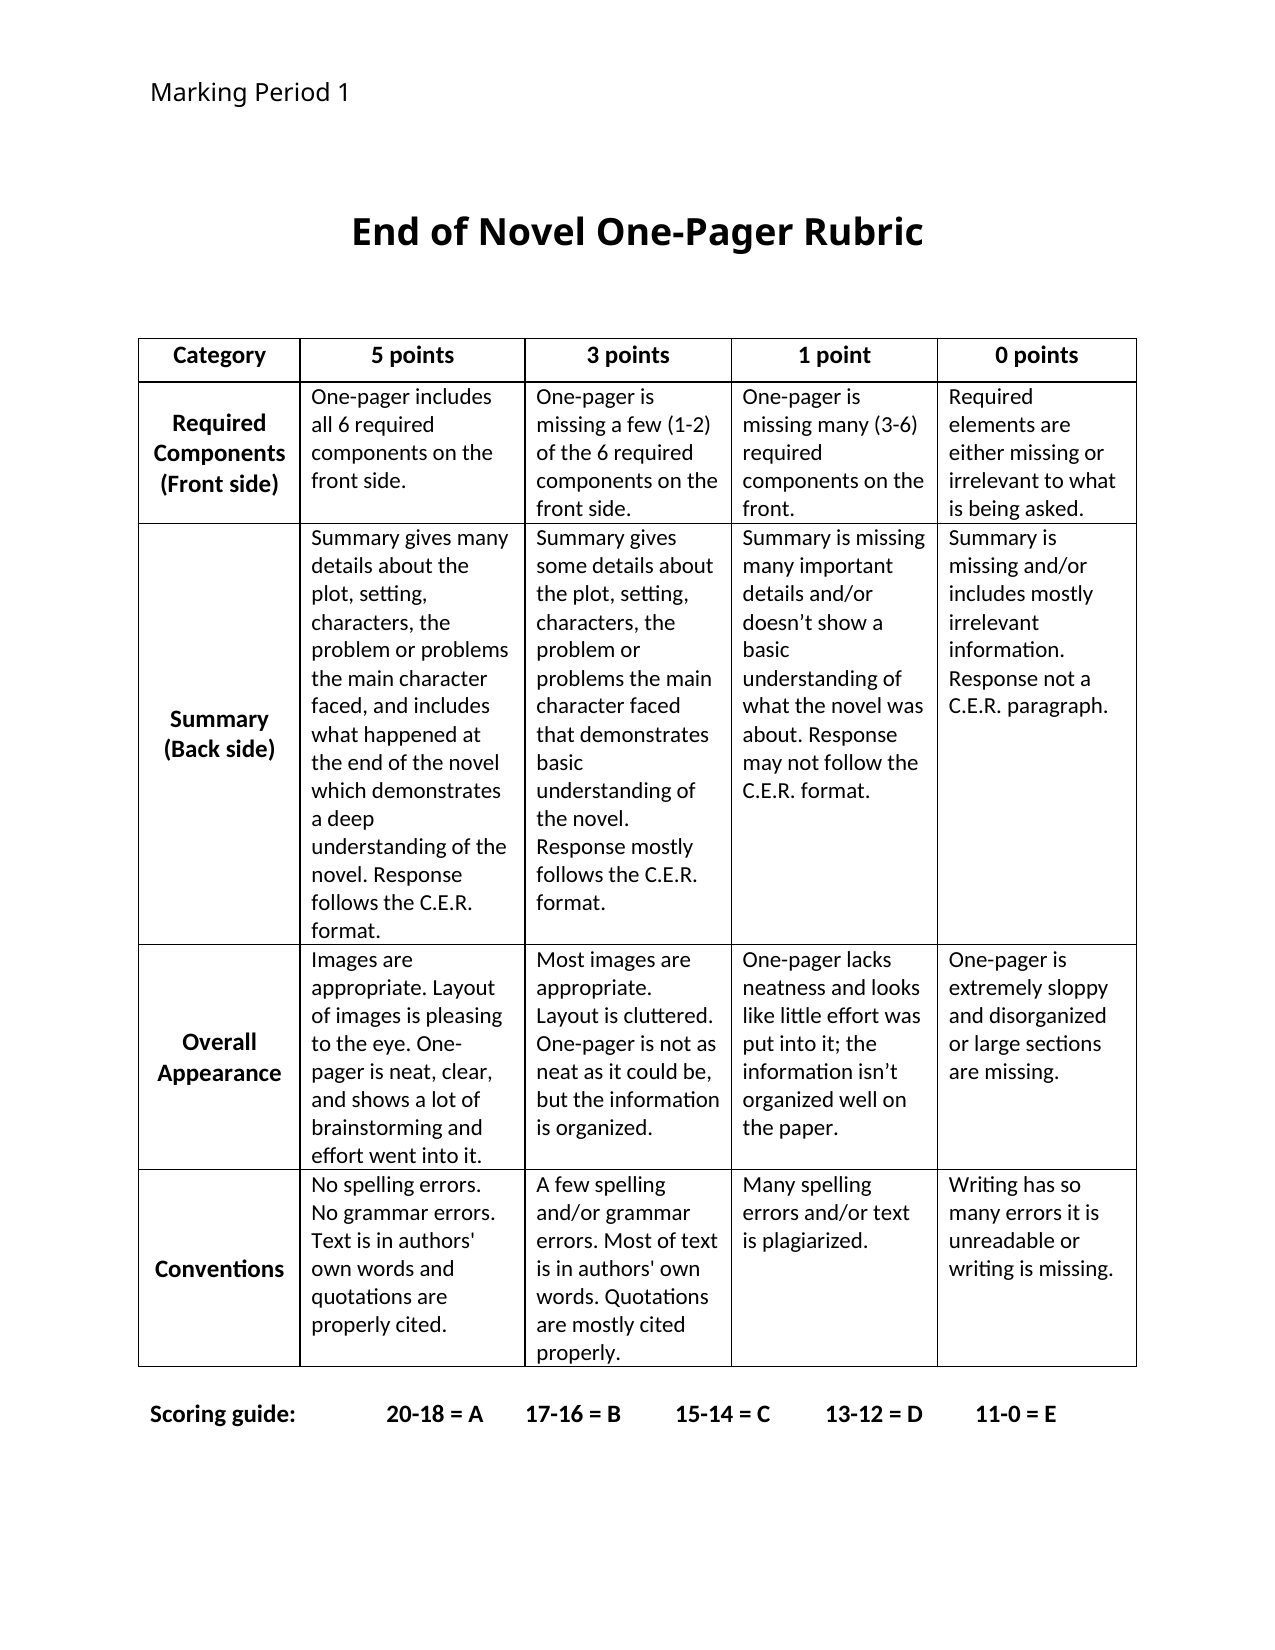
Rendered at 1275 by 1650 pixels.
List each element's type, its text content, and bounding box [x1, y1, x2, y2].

text Scoring guide: 20-18 = A 17-16 = B 15-14 = C 13-12 = D 11-0 = E [150, 1398, 1125, 1428]
table_cell Summary is missing many important details and/or doesn’t show a basic understanding of what the novel was about. Response may not follow the C.E.R. format. [732, 524, 937, 944]
table_cell Summary (Back side) [139, 524, 299, 944]
table_cell Many spelling errors and/or text is plagiarized. [732, 1170, 937, 1366]
table_header 0 points [938, 339, 1136, 381]
table_cell Writing has so many errors it is unreadable or writing is missing. [938, 1170, 1136, 1366]
table_cell One-pager includes all 6 required components on the front side. [301, 383, 524, 522]
table_header 1 point [732, 339, 937, 381]
table_header Category [139, 339, 299, 381]
table_cell Conventions [139, 1170, 299, 1366]
table_cell One-pager is missing a few (1-2) of the 6 required components on the front side. [526, 383, 731, 522]
table_cell A few spelling and/or grammar errors. Most of text is in authors' own words. Quotations are mostly cited properly. [526, 1170, 731, 1366]
table_cell One-pager is extremely sloppy and disorganized or large sections are missing. [938, 945, 1136, 1169]
table_cell Summary is missing and/or includes mostly irrelevant information. Response not a C.E.R. paragraph. [938, 524, 1136, 944]
table_cell One-pager lacks neatness and looks like little effort was put into it; the information isn’t organized well on the paper. [732, 945, 937, 1169]
text End of Novel One-Pager Rubric [150, 206, 1125, 257]
table_header 3 points [526, 339, 731, 381]
table_cell No spelling errors. No grammar errors. Text is in authors' own words and quotations are properly cited. [301, 1170, 524, 1366]
table_cell Summary gives some details about the plot, setting, characters, the problem or problems the main character faced that demonstrates basic understanding of the novel. Response mostly follows the C.E.R. format. [526, 524, 731, 944]
table_header 5 points [301, 339, 524, 381]
table_cell Summary gives many details about the plot, setting, characters, the problem or problems the main character faced, and includes what happened at the end of the novel which demonstrates a deep understanding of the novel. Response follows the C.E.R. format. [301, 524, 524, 944]
table_cell Required Components (Front side) [139, 383, 299, 522]
table_cell One-pager is missing many (3-6) required components on the front. [732, 383, 937, 522]
table_cell Images are appropriate. Layout of images is pleasing to the eye. One-pager is neat, clear, and shows a lot of brainstorming and effort went into it. [301, 945, 524, 1169]
table_cell Required elements are either missing or irrelevant to what is being asked. [938, 383, 1136, 522]
table_cell Most images are appropriate. Layout is cluttered. One-pager is not as neat as it could be, but the information is organized. [526, 945, 731, 1169]
table_cell Overall Appearance [139, 945, 299, 1169]
